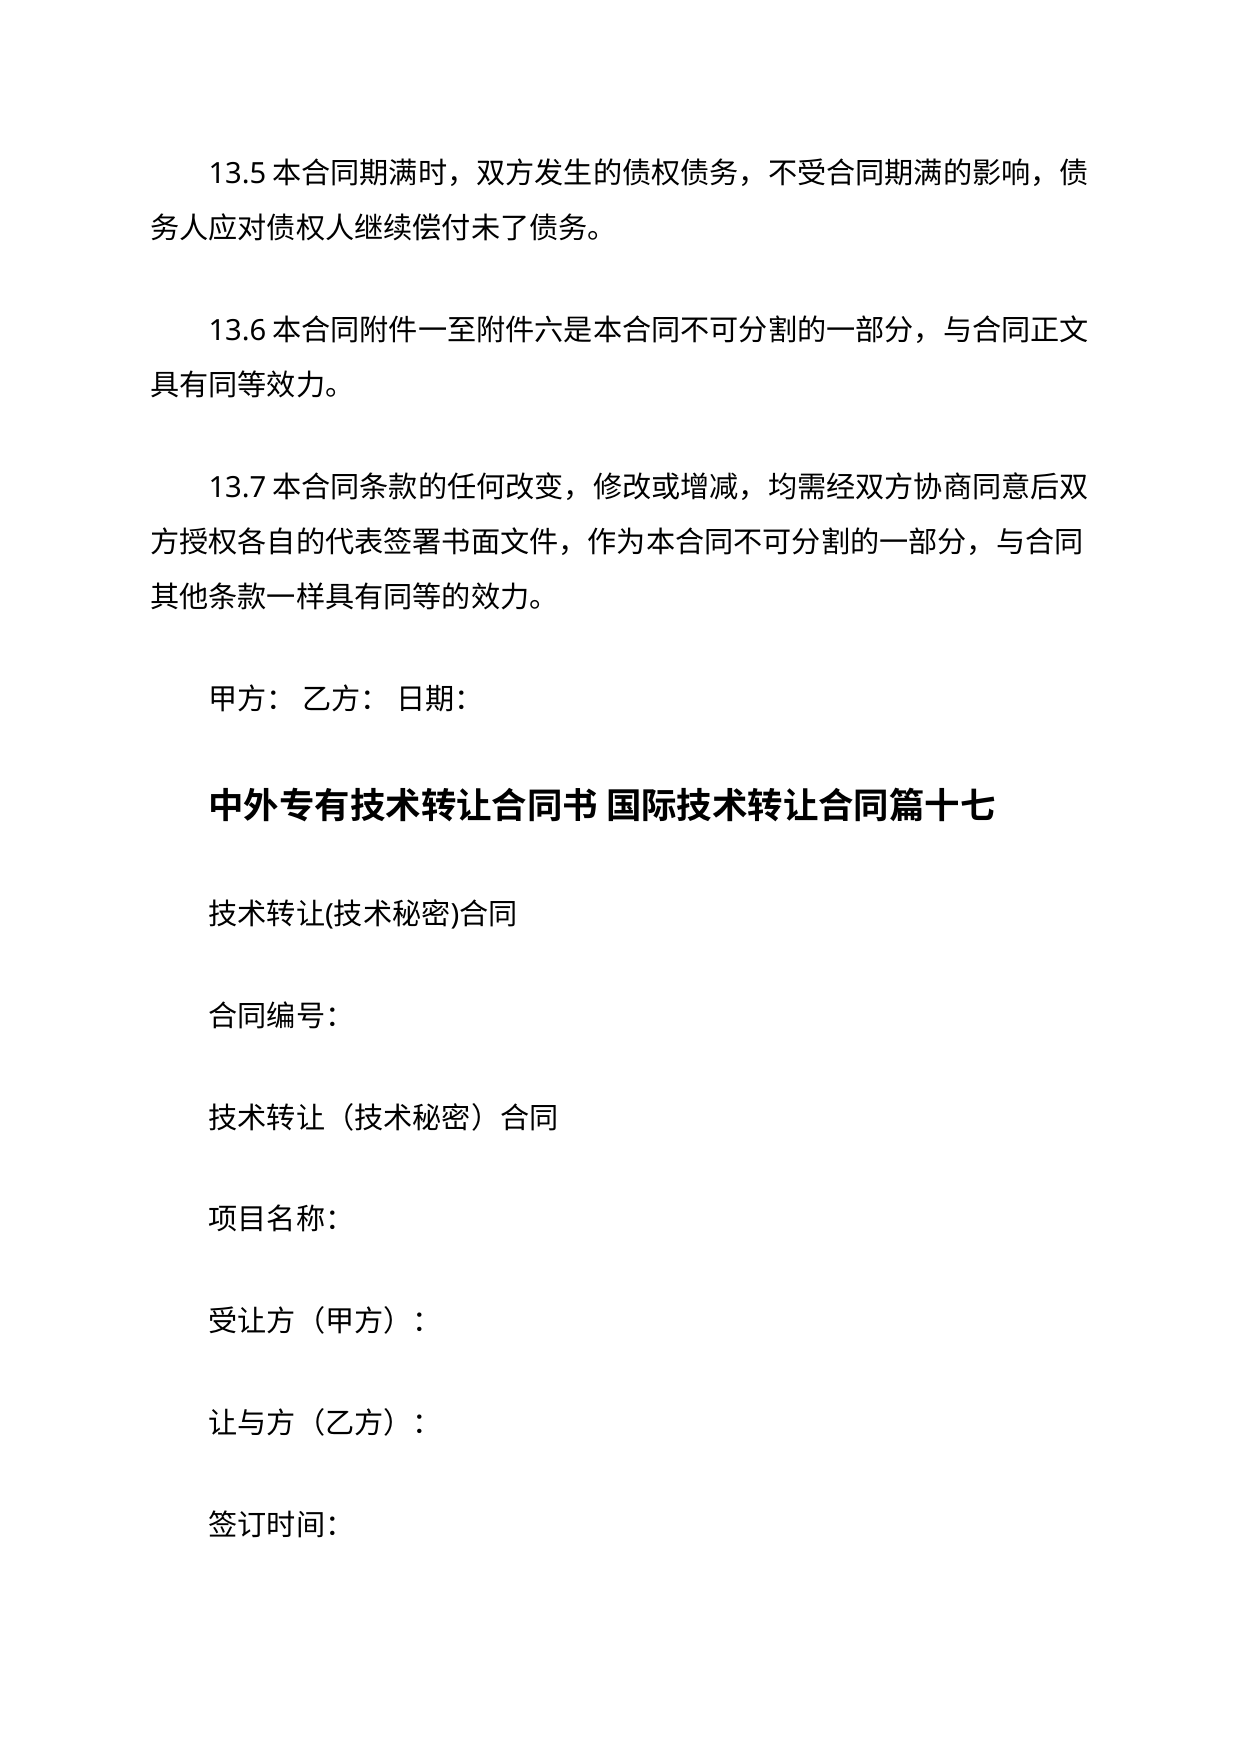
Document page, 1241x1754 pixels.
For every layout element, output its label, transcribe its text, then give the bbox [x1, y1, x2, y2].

text 13.6本合同附件一至附件六是本合同不可分割的一部分，与合同正文具有同等效力。 [150, 307, 1090, 404]
text 项目名称： [150, 1196, 1090, 1238]
text 让与方（乙方）： [150, 1399, 1090, 1442]
text 受让方（甲方）： [150, 1298, 1090, 1340]
text 中外专有技术转让合同书 国际技术转让合同篇十七 [150, 777, 1090, 828]
text 技术转让（技术秘密）合同 [150, 1094, 1090, 1136]
text 签订时间： [150, 1501, 1090, 1543]
text 技术转让(技术秘密)合同 [150, 890, 1090, 933]
text 甲方： 乙方： 日期： [150, 675, 1090, 717]
text 13.7本合同条款的任何改变，修改或增减，均需经双方协商同意后双方授权各自的代表签署书面文件，作为本合同不可分割的一部分，与合同其他条款一样具有同等的效力。 [150, 463, 1090, 616]
text 13.5本合同期满时，双方发生的债权债务，不受合同期满的影响，债务人应对债权人继续偿付未了债务。 [150, 150, 1090, 247]
text 合同编号： [150, 992, 1090, 1035]
